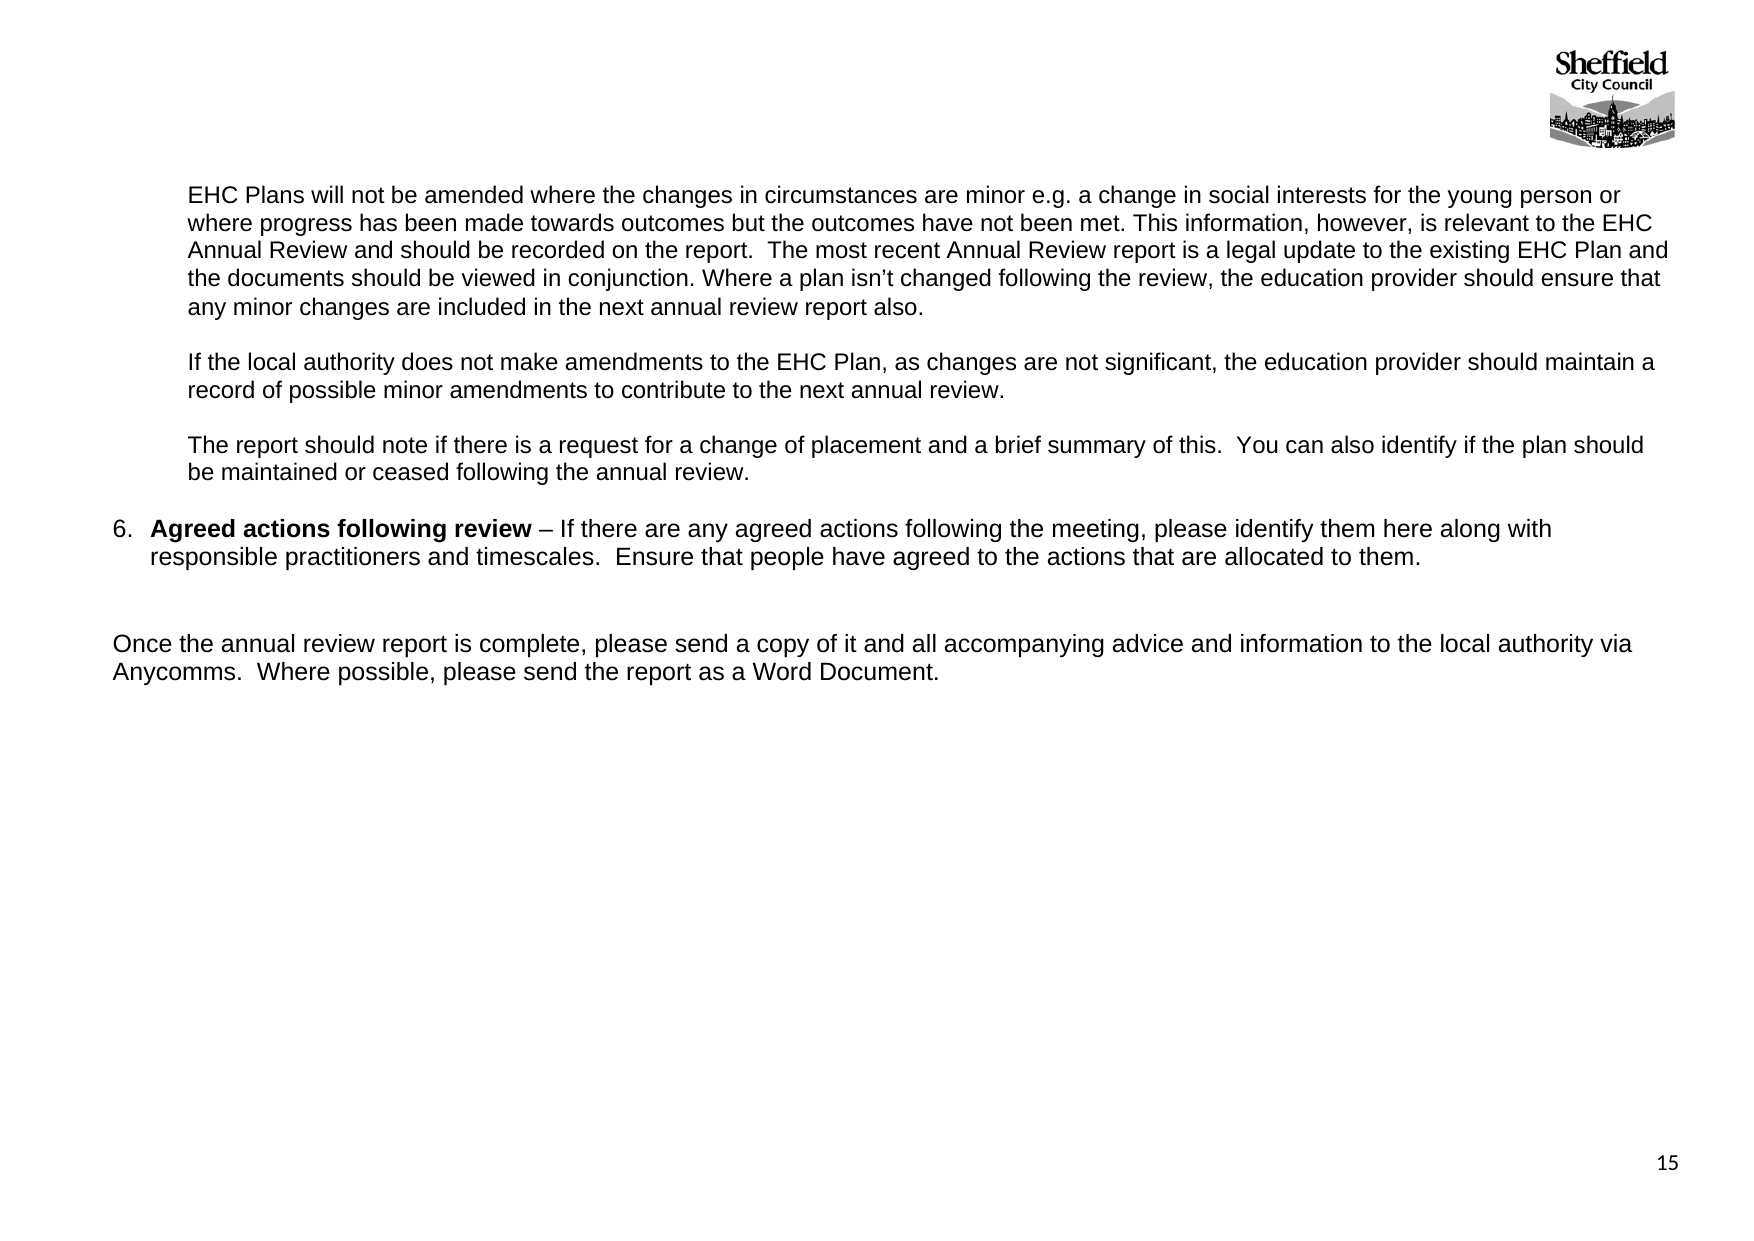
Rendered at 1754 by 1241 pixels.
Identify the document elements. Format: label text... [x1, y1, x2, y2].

list Agreed actions following review – If there are any agreed actions following the meeting, please identify them here along with responsible practitioners and timescales. Ensure that people have agreed to the actions that are allocated to them. [112, 513, 1679, 571]
text The report should note if there is a request for a change of placement and a brief summary of this. You can also identify if the plan should be maintained or ceased following the annual review. [187, 431, 1679, 486]
text If the local authority does not make amendments to the EHC Plan, as changes are not significant, the education provider should maintain a record of possible minor amendments to contribute to the next annual review. [187, 348, 1679, 403]
list Once the annual review report is complete, please send a copy of it and all accompanying advice and information to the local authority via Anycomms. Where possible, please send the report as a Word Document. [112, 628, 1679, 686]
picture [1540, 44, 1679, 154]
text EHC Plans will not be amended where the changes in circumstances are minor e.g. a change in social interests for the young person or where progress has been made towards outcomes but the outcomes have not been met. This information, however, is relevant to the EHC Annual Review and should be recorded on the report. The most recent Annual Review report is a legal update to the existing EHC Plan and the documents should be viewed in conjunction. Where a plan isn’t changed following the review, the education provider should ensure that any minor changes are included in the next annual review report also. [187, 181, 1679, 320]
